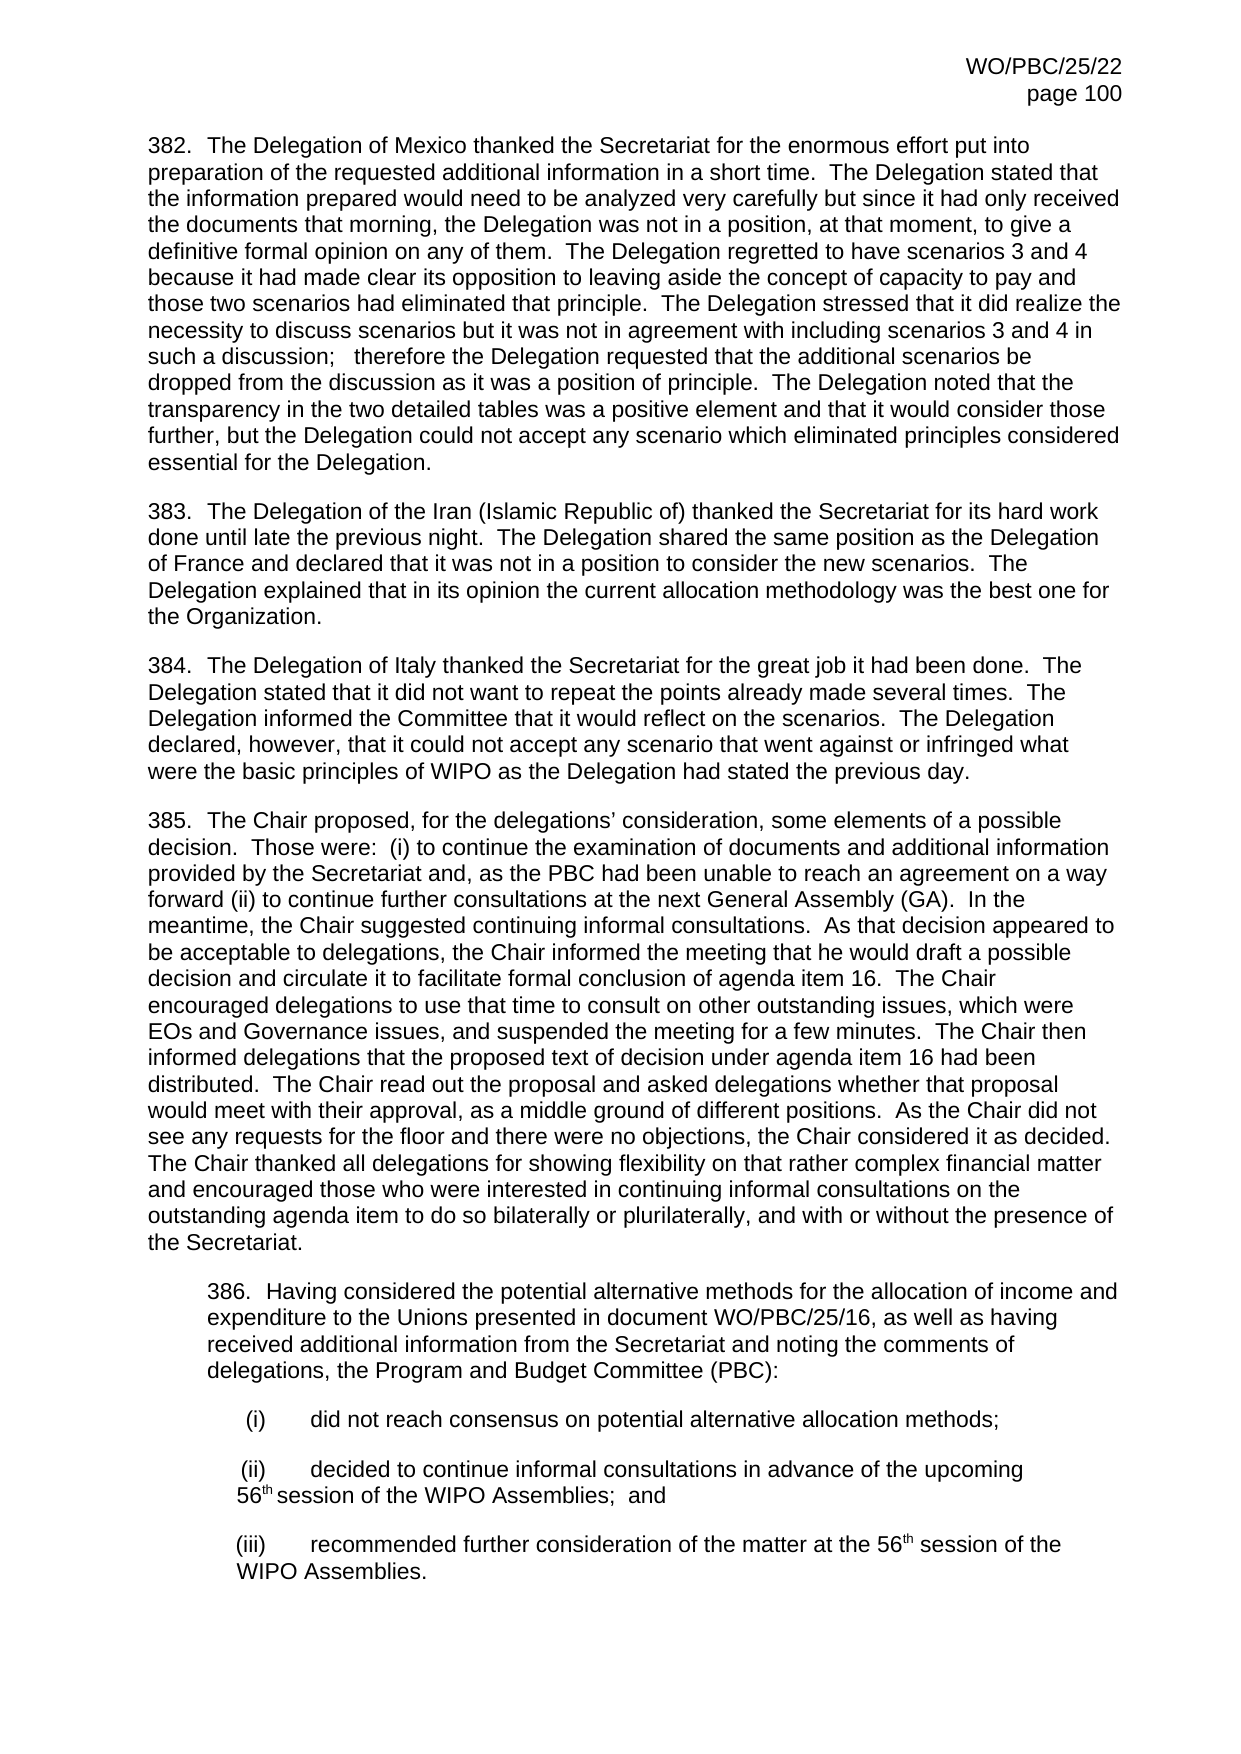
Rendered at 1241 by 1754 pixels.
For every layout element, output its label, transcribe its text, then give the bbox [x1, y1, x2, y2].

text The Delegation of Italy thanked the Secretariat for the great job it had been done. The Delegation stated that it did not want to repeat the points already made several times. The Delegation informed the Committee that it would reflect on the scenarios. The Delegation declared, however, that it could not accept any scenario that went against or infringed what were the basic principles of WIPO as the Delegation had stated the previous day. [148, 652, 1122, 784]
text The Delegation of the Iran (Islamic Republic of) thanked the Secretariat for its hard work done until late the previous night. The Delegation shared the same position as the Delegation of France and declared that it was not in a position to consider the new scenarios. The Delegation explained that in its opinion the current allocation methodology was the best one for the Organization. [148, 498, 1122, 629]
text Having considered the potential alternative methods for the allocation of income and expenditure to the Unions presented in document WO/PBC/25/16, as well as having received additional information from the Secretariat and noting the comments of delegations, the Program and Budget Committee (PBC): [207, 1278, 1122, 1383]
list recommended further consideration of the matter at the 56th session of the WIPO Assemblies. [236, 1531, 1122, 1584]
text The Chair proposed, for the delegations’ consideration, some elements of a possible decision. Those were: (i) to continue the examination of documents and additional information provided by the Secretariat and, as the PBC had been unable to reach an agreement on a way forward (ii) to continue further consultations at the next General Assembly (GA). In the meantime, the Chair suggested continuing informal consultations. As that decision appeared to be acceptable to delegations, the Chair informed the meeting that he would draft a possible decision and circulate it to facilitate formal conclusion of agenda item 16. The Chair encouraged delegations to use that time to consult on other outstanding issues, which were EOs and Governance issues, and suspended the meeting for a few minutes. The Chair then informed delegations that the proposed text of decision under agenda item 16 had been distributed. The Chair read out the proposal and asked delegations whether that proposal would meet with their approval, as a middle ground of different positions. As the Chair did not see any requests for the floor and there were no objections, the Chair considered it as decided. The Chair thanked all delegations for showing flexibility on that rather complex financial matter and encouraged those who were interested in continuing informal consultations on the outstanding agenda item to do so bilaterally or plurilaterally, and with or without the presence of the Secretariat. [148, 807, 1122, 1255]
list decided to continue informal consultations in advance of the upcoming 56th session of the WIPO Assemblies; and [236, 1456, 1122, 1508]
text The Delegation of Mexico thanked the Secretariat for the enormous effort put into preparation of the requested additional information in a short time. The Delegation stated that the information prepared would need to be analyzed very carefully but since it had only received the documents that morning, the Delegation was not in a position, at that moment, to give a definitive formal opinion on any of them. The Delegation regretted to have scenarios 3 and 4 because it had made clear its opposition to leaving aside the concept of capacity to pay and those two scenarios had eliminated that principle. The Delegation stressed that it did realize the necessity to discuss scenarios but it was not in agreement with including scenarios 3 and 4 in such a discussion; therefore the Delegation requested that the additional scenarios be dropped from the discussion as it was a position of principle. The Delegation noted that the transparency in the two detailed tables was a positive element and that it would consider those further, but the Delegation could not accept any scenario which eliminated principles considered essential for the Delegation. [148, 132, 1122, 475]
list did not reach consensus on potential alternative allocation methods; [266, 1406, 1122, 1433]
